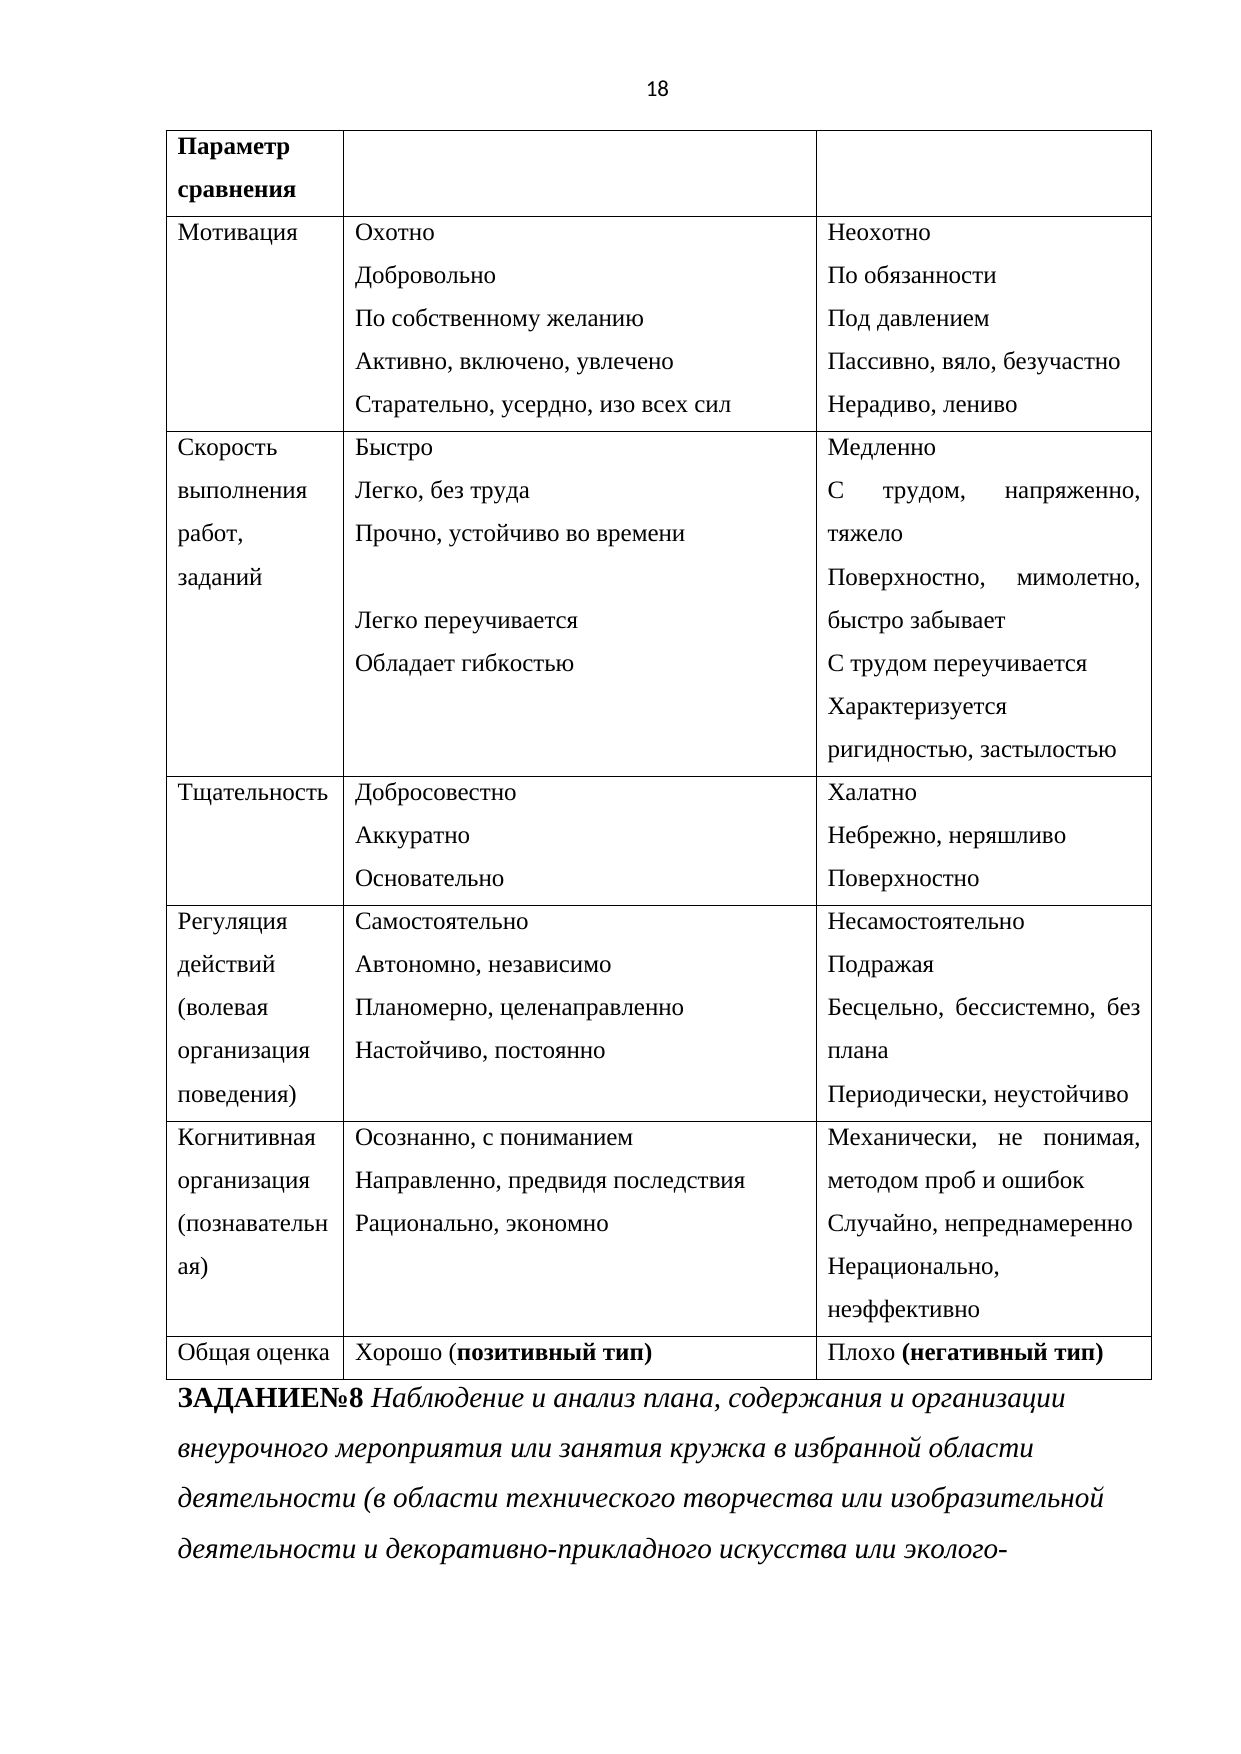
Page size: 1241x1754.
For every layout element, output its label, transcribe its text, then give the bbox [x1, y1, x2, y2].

table_cell Несамостоятельно Подражая Бесцельно, бессистемно, без плана Периодически, неустойчиво [817, 906, 1151, 1121]
table_cell Осознанно, с пониманием Направленно, предвидя последствия Рационально, экономно [344, 1122, 816, 1336]
table_cell Когнитивная организация (познавательная) [167, 1122, 343, 1336]
table_header [817, 131, 1151, 216]
table_cell Механически, не понимая, методом проб и ошибок Случайно, непреднамеренно Нерационально, неэффективно [817, 1122, 1151, 1336]
table_cell Регуляция действий (волевая организация поведения) [167, 906, 343, 1121]
table_cell Тщательность [167, 777, 343, 905]
table_header Параметр сравнения [167, 131, 343, 216]
table_cell Скорость выполнения работ, заданий [167, 432, 343, 776]
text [177, 1380, 1137, 1564]
table_cell Халатно Небрежно, неряшливо Поверхностно [817, 777, 1151, 905]
table_cell Охотно Добровольно По собственному желанию Активно, включено, увлечено Старательно, усердно, изо всех сил [344, 217, 816, 431]
table_cell Быстро Легко, без труда Прочно, устойчиво во времени Легко переучивается Обладает гибкостью [344, 432, 816, 776]
table_cell Добросовестно Аккуратно Основательно [344, 777, 816, 905]
table_cell Неохотно По обязанности Под давлением Пассивно, вяло, безучастно Нерадиво, лениво [817, 217, 1151, 431]
table_cell Плохо (негативный тип) [817, 1337, 1151, 1379]
table_header [344, 131, 816, 216]
table_cell Медленно С трудом, напряженно, тяжело Поверхностно, мимолетно, быстро забывает С трудом переучивается Характеризуется ригидностью, застылостью [817, 432, 1151, 776]
table_cell Мотивация [167, 217, 343, 431]
table_cell Общая оценка [167, 1337, 343, 1379]
table_cell Хорошо (позитивный тип) [344, 1337, 816, 1379]
table_cell Самостоятельно Автономно, независимо Планомерно, целенаправленно Настойчиво, постоянно [344, 906, 816, 1121]
